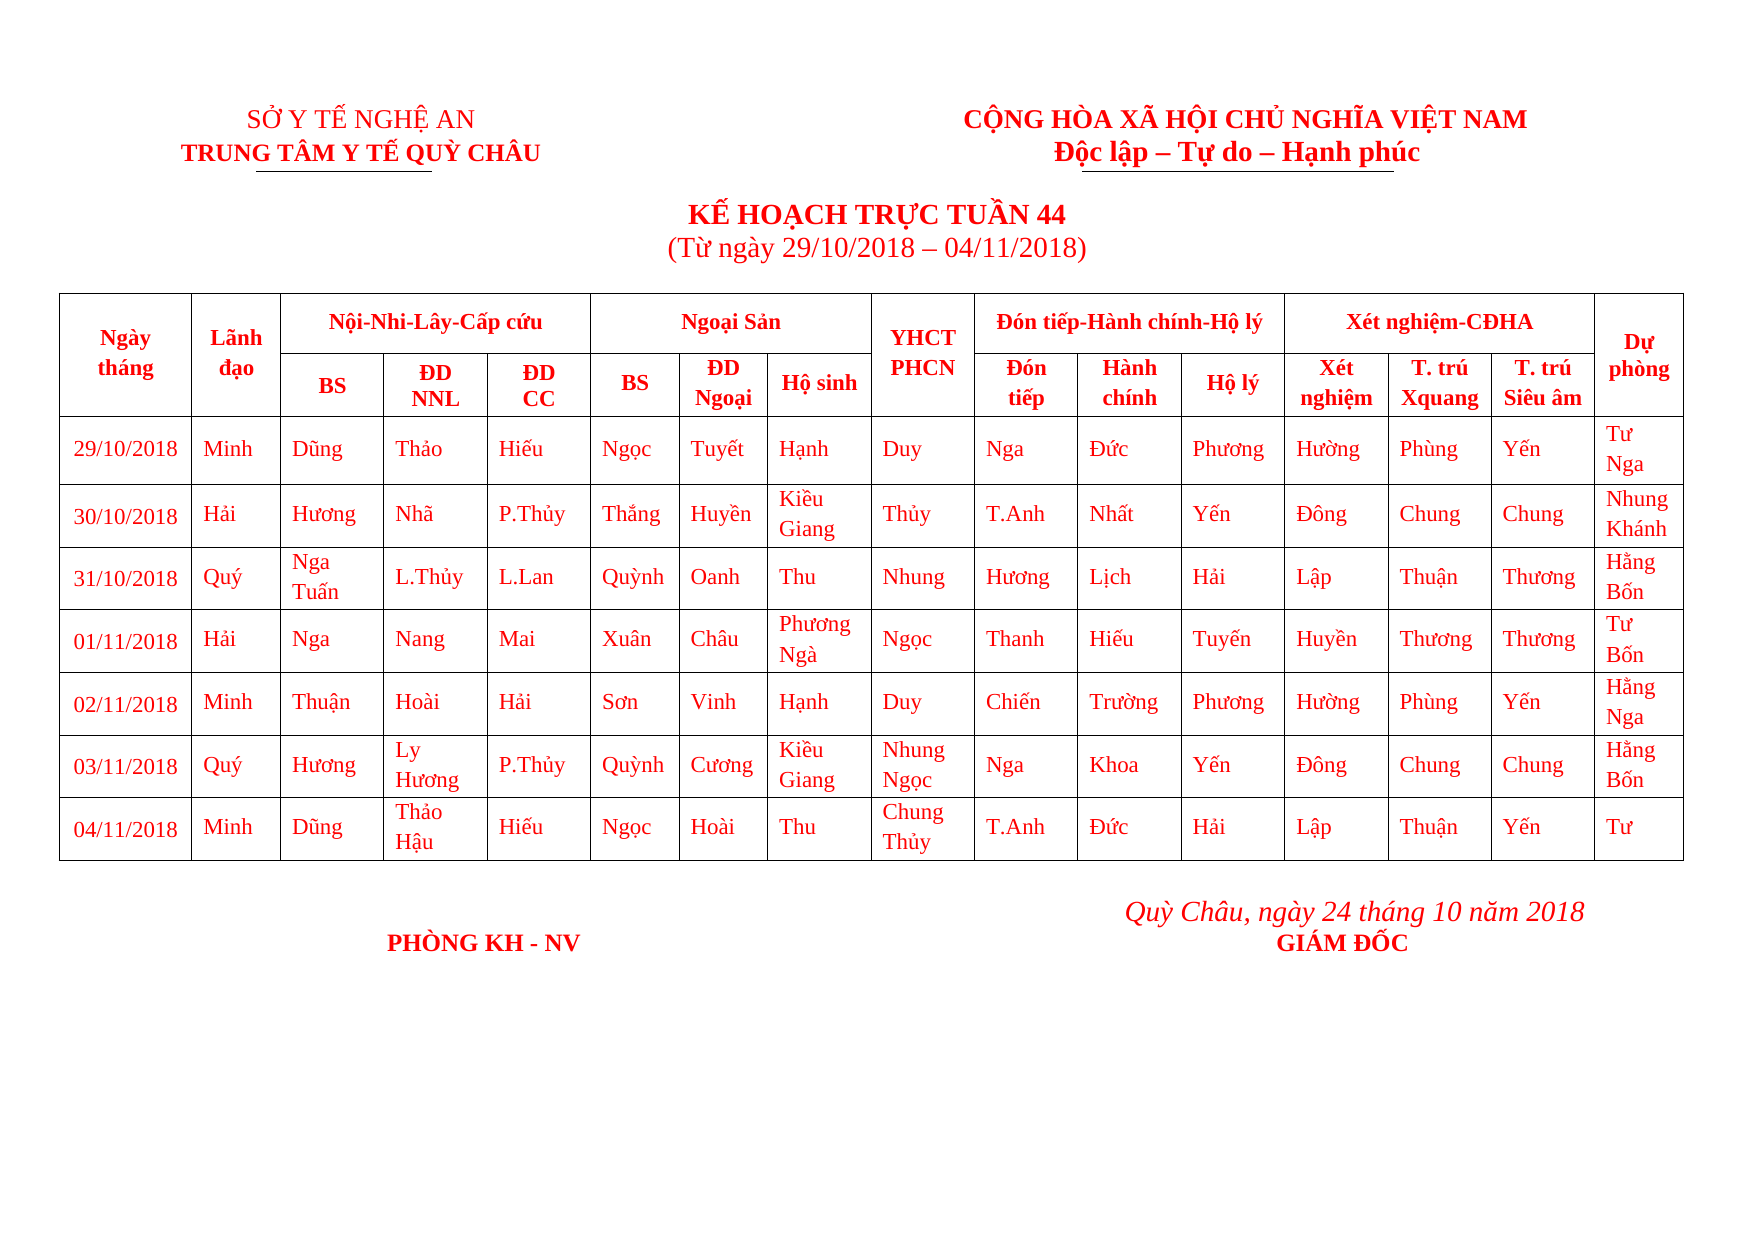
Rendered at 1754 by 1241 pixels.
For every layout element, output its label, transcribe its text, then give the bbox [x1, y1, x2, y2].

table_cell Nhung [872, 548, 974, 609]
table_cell Thu [768, 798, 871, 860]
table_cell Hương [281, 485, 383, 547]
table_cell Nga Tuấn [281, 548, 383, 609]
table_cell Mai [488, 610, 590, 672]
table_cell Thuận [281, 673, 383, 734]
table_header Dự phòng [1595, 294, 1683, 416]
table_cell Nang [384, 610, 487, 672]
table_cell Quý [192, 736, 280, 797]
table_cell Duy [872, 417, 974, 484]
table_cell Thảo Hậu [384, 798, 487, 860]
table_cell Nhung Khánh [1595, 485, 1683, 547]
table_header Nội-Nhi-Lây-Cấp cứu [281, 294, 590, 353]
table_cell Tư Bốn [1595, 610, 1683, 672]
table_cell Châu [680, 610, 767, 672]
table_cell ĐD NNL [384, 354, 487, 416]
table_cell T. trú Xquang [1389, 354, 1491, 416]
table_cell Sơn [591, 673, 679, 734]
table_cell Phùng [1389, 673, 1491, 734]
table_cell Minh [192, 798, 280, 860]
table_cell 02/11/2018 [60, 673, 191, 734]
table_cell Hải [192, 610, 280, 672]
table_cell Đức [1078, 417, 1181, 484]
table_cell Ly Hương [384, 736, 487, 797]
table_cell Hương [281, 736, 383, 797]
table_cell Hiếu [1078, 610, 1181, 672]
table_cell Tư Nga [1595, 417, 1683, 484]
table_cell Thu [768, 548, 871, 609]
table_cell Hộ sinh [768, 354, 871, 416]
table_cell Hộ lý [1182, 354, 1284, 416]
table_cell P.Thủy [488, 485, 590, 547]
table_cell Minh [192, 673, 280, 734]
table_cell P.Thủy [488, 736, 590, 797]
table_header Đón tiếp-Hành chính-Hộ lý [975, 294, 1284, 353]
table_cell Xuân [591, 610, 679, 672]
table_cell Yến [1182, 736, 1284, 797]
table_cell Nga [975, 417, 1077, 484]
table_cell Hải [1182, 798, 1284, 860]
table_cell Nhất [1078, 485, 1181, 547]
table_cell Chiến [975, 673, 1077, 734]
table_cell Thương [1389, 610, 1491, 672]
table_cell T.Anh [975, 485, 1077, 547]
table_cell 04/11/2018 [60, 798, 191, 860]
table_cell Chung Thủy [872, 798, 974, 860]
table_cell Khoa [1078, 736, 1181, 797]
table_cell ĐD CC [488, 354, 590, 416]
table_cell Nhung Ngọc [872, 736, 974, 797]
table_cell Huyền [680, 485, 767, 547]
table_cell Chung [1389, 485, 1491, 547]
table_cell Lập [1285, 798, 1388, 860]
table_cell Yến [1182, 485, 1284, 547]
text Quỳ Châu, ngày 24 tháng 10 năm 2018 [118, 894, 1636, 928]
table_cell Xét nghiệm [1285, 354, 1388, 416]
table_header Lãnh đạo [192, 294, 280, 416]
table_header Xét nghiệm-CĐHA [1285, 294, 1594, 353]
table_cell Hằng Bốn [1595, 736, 1683, 797]
table_cell Trường [1078, 673, 1181, 734]
table_cell Hiếu [488, 798, 590, 860]
table_cell Kiều Giang [768, 736, 871, 797]
table_cell Tư [1595, 798, 1683, 860]
table_cell Thương [1492, 548, 1594, 609]
table_cell Yến [1492, 673, 1594, 734]
table_cell Ngọc [591, 417, 679, 484]
table_cell 29/10/2018 [60, 417, 191, 484]
table_cell L.Lan [488, 548, 590, 609]
table_cell Cương [680, 736, 767, 797]
table_cell Yến [1492, 798, 1594, 860]
table_cell Chung [1389, 736, 1491, 797]
text SỞ Y TẾ NGHỆ AN CỘNG HÒA XÃ HỘI CHỦ NGHĨA VIỆT NAM [118, 103, 1636, 134]
table_cell Hiếu [488, 417, 590, 484]
table_cell Kiều Giang [768, 485, 871, 547]
table_cell Tuyến [1182, 610, 1284, 672]
table_cell Hạnh [768, 673, 871, 734]
table_cell Phương Ngà [768, 610, 871, 672]
table_header Ngày tháng [60, 294, 191, 416]
table_cell ĐD Ngoại [680, 354, 767, 416]
table_cell Hằng Bốn [1595, 548, 1683, 609]
table_cell Hoài [680, 798, 767, 860]
table_cell Ngọc [872, 610, 974, 672]
table_cell Hành chính [1078, 354, 1181, 416]
table_cell Thủy [872, 485, 974, 547]
table_cell Hải [488, 673, 590, 734]
table_cell Lịch [1078, 548, 1181, 609]
table_cell Hải [192, 485, 280, 547]
table_cell Thắng [591, 485, 679, 547]
table_cell Tuyết [680, 417, 767, 484]
table_cell 01/11/2018 [60, 610, 191, 672]
table_cell Lập [1285, 548, 1388, 609]
table_header Ngoại Sản [591, 294, 871, 353]
table_cell Thương [1492, 610, 1594, 672]
text KẾ HOẠCH TRỰC TUẦN 44 [118, 197, 1636, 230]
table_cell Hằng Nga [1595, 673, 1683, 734]
table_cell L.Thủy [384, 548, 487, 609]
table_cell Hường [1285, 417, 1388, 484]
table_cell Thanh [975, 610, 1077, 672]
table_cell BS [591, 354, 679, 416]
table_cell Yến [1492, 417, 1594, 484]
table_cell Đông [1285, 485, 1388, 547]
table_cell Chung [1492, 736, 1594, 797]
table_cell BS [281, 354, 383, 416]
table_cell Oanh [680, 548, 767, 609]
text TRUNG TÂM Y TẾ QUỲ CHÂU Độc lập – Tự do – Hạnh phúc [118, 134, 1636, 168]
table_cell 03/11/2018 [60, 736, 191, 797]
text (Từ ngày 29/10/2018 – 04/11/2018) [118, 230, 1636, 264]
table_cell Hoài [384, 673, 487, 734]
table_cell Vinh [680, 673, 767, 734]
table_cell Minh [192, 417, 280, 484]
table_cell T. trú Siêu âm [1492, 354, 1594, 416]
table_cell Dũng [281, 417, 383, 484]
table_cell Đón tiếp [975, 354, 1077, 416]
table_cell Đông [1285, 736, 1388, 797]
table_cell Hạnh [768, 417, 871, 484]
table_cell 30/10/2018 [60, 485, 191, 547]
table_cell Phương [1182, 673, 1284, 734]
table_cell Đức [1078, 798, 1181, 860]
table_cell Hải [1182, 548, 1284, 609]
table_cell Quý [192, 548, 280, 609]
table_cell Thảo [384, 417, 487, 484]
table_cell Hường [1285, 673, 1388, 734]
table_cell Hương [975, 548, 1077, 609]
table_cell Nga [281, 610, 383, 672]
table_cell Phương [1182, 417, 1284, 484]
table_cell 31/10/2018 [60, 548, 191, 609]
table_cell Duy [872, 673, 974, 734]
text PHÒNG KH - NV GIÁM ĐỐC [118, 928, 1636, 957]
table_cell Nga [975, 736, 1077, 797]
table_cell Ngọc [591, 798, 679, 860]
table_cell Chung [1492, 485, 1594, 547]
table_header YHCT PHCN [872, 294, 974, 416]
table_cell T.Anh [975, 798, 1077, 860]
table_cell Thuận [1389, 548, 1491, 609]
table_cell Thuận [1389, 798, 1491, 860]
table_cell Nhã [384, 485, 487, 547]
table_cell Quỳnh [591, 736, 679, 797]
table_cell Quỳnh [591, 548, 679, 609]
table_cell Phùng [1389, 417, 1491, 484]
table_cell Huyền [1285, 610, 1388, 672]
table_cell Dũng [281, 798, 383, 860]
